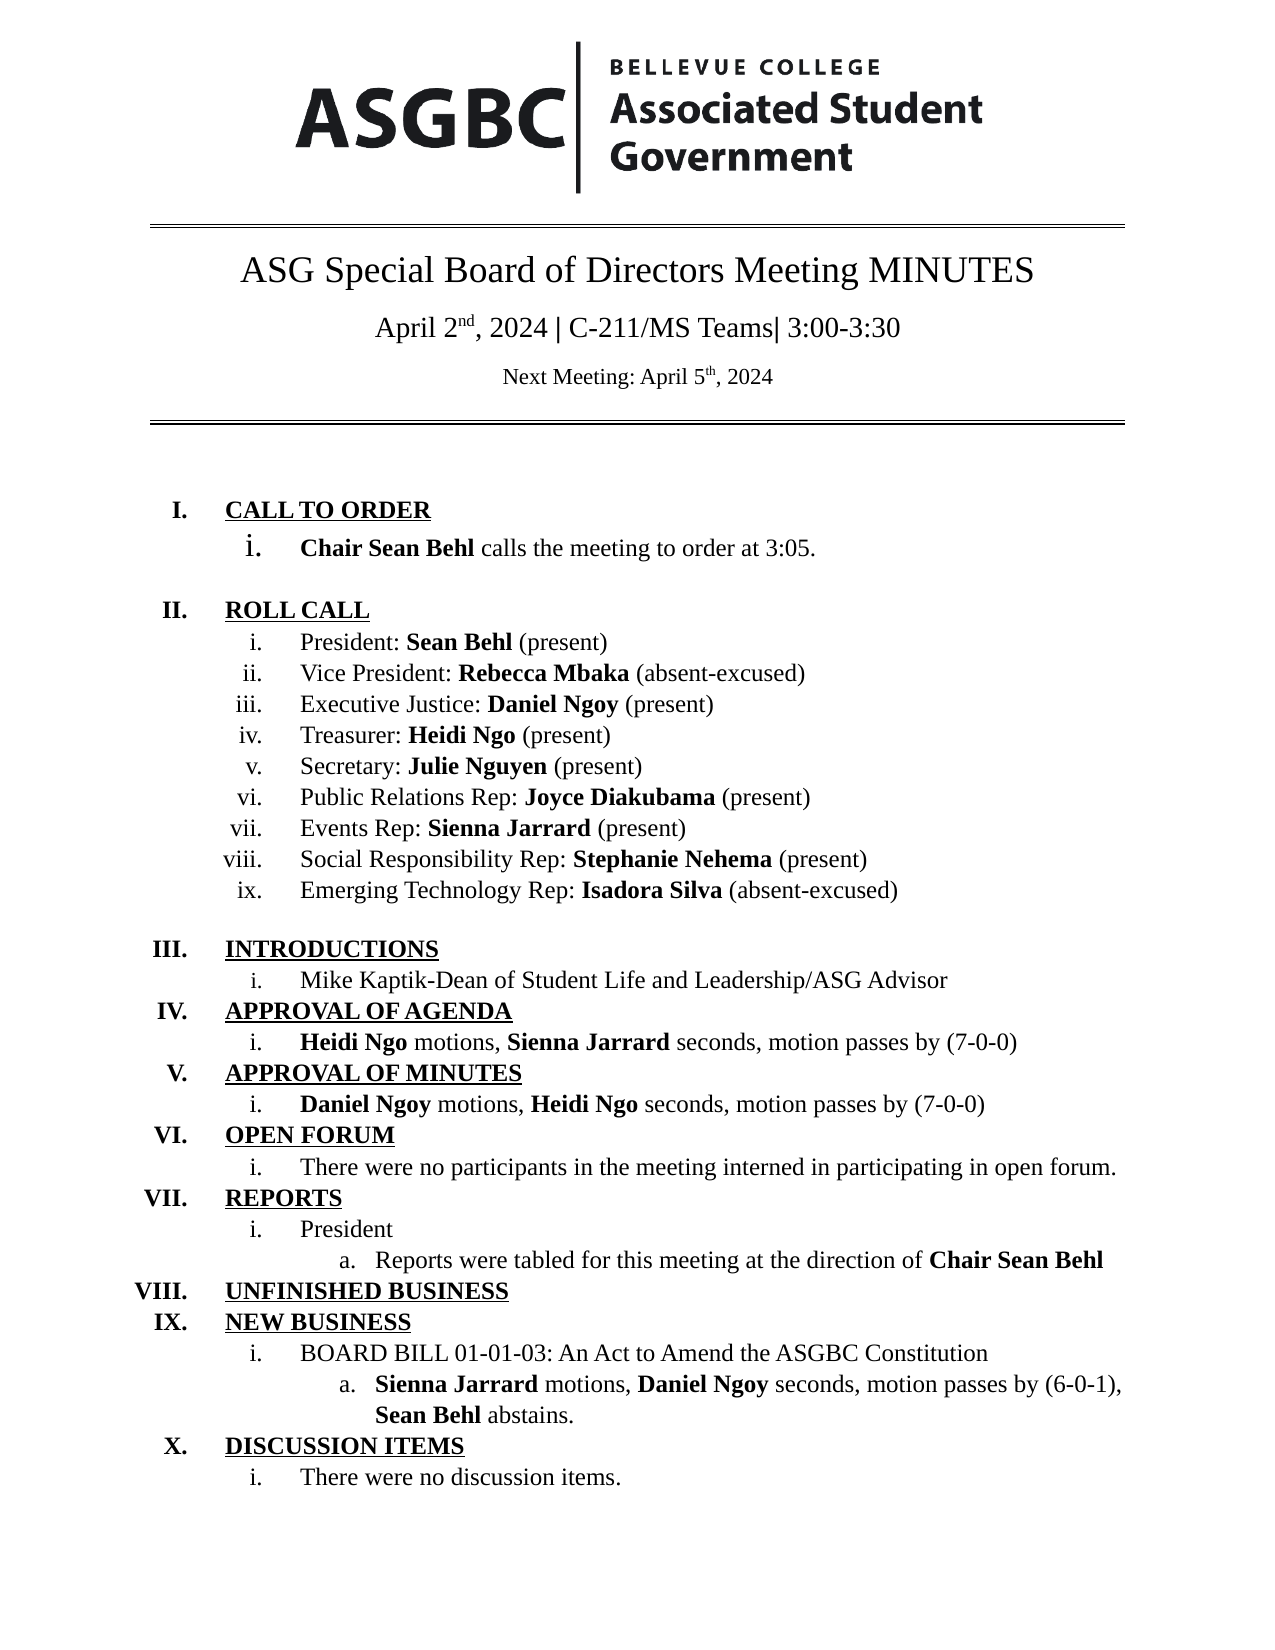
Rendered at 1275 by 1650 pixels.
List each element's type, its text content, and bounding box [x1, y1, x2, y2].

list ROLL CALL [187, 596, 1125, 624]
text ASG Special Board of Directors Meeting MINUTES [150, 247, 1125, 290]
list INTRODUCTIONS [187, 934, 1125, 963]
list Public Relations Rep: Joyce Diakubama (present) [262, 782, 1125, 811]
list CALL TO ORDER [187, 495, 1125, 523]
list Sienna Jarrard motions, Daniel Ngoy seconds, motion passes by (6-0-1), Sean Behl abstains. [356, 1369, 1125, 1429]
list Daniel Ngoy motions, Heidi Ngo seconds, motion passes by (7-0-0) [262, 1089, 1125, 1118]
list DISCUSSION ITEMS [187, 1431, 1125, 1460]
list President: Sean Behl (present) [262, 627, 1125, 655]
list Reports were tabled for this meeting at the direction of Chair Sean Behl [356, 1245, 1125, 1273]
list There were no participants in the meeting interned in participating in open forum. [262, 1152, 1125, 1180]
list REPORTS [187, 1183, 1125, 1211]
list Chair Sean Behl calls the meeting to order at 3:05. [262, 526, 1125, 564]
list Treasurer: Heidi Ngo (present) [262, 720, 1125, 748]
list Emerging Technology Rep: Isadora Silva (absent-excused) [262, 875, 1125, 904]
list Events Rep: Sienna Jarrard (present) [262, 813, 1125, 842]
list UNFINISHED BUSINESS [187, 1276, 1125, 1304]
list Executive Justice: Daniel Ngoy (present) [262, 689, 1125, 717]
text Next Meeting: April 5th, 2024 [150, 363, 1125, 389]
list NEW BUSINESS [187, 1307, 1125, 1336]
list Social Responsibility Rep: Stephanie Nehema (present) [262, 844, 1125, 873]
list President [262, 1214, 1125, 1242]
list OPEN FORUM [187, 1121, 1125, 1149]
list BOARD BILL 01-01-03: An Act to Amend the ASGBC Constitution [262, 1338, 1125, 1367]
list Vice President: Rebecca Mbaka (absent-excused) [262, 658, 1125, 686]
list APPROVAL OF MINUTES [187, 1058, 1125, 1087]
list There were no discussion items. [262, 1462, 1125, 1491]
list Heidi Ngo motions, Sienna Jarrard seconds, motion passes by (7-0-0) [262, 1027, 1125, 1056]
list Secretary: Julie Nguyen (present) [262, 751, 1125, 779]
text April 2nd, 2024 | C-211/MS Teams| 3:00-3:30 [150, 310, 1125, 344]
list APPROVAL OF AGENDA [187, 996, 1125, 1025]
list Mike Kaptik-Dean of Student Life and Leadership/ASG Advisor [262, 965, 1125, 994]
picture [287, 35, 987, 196]
